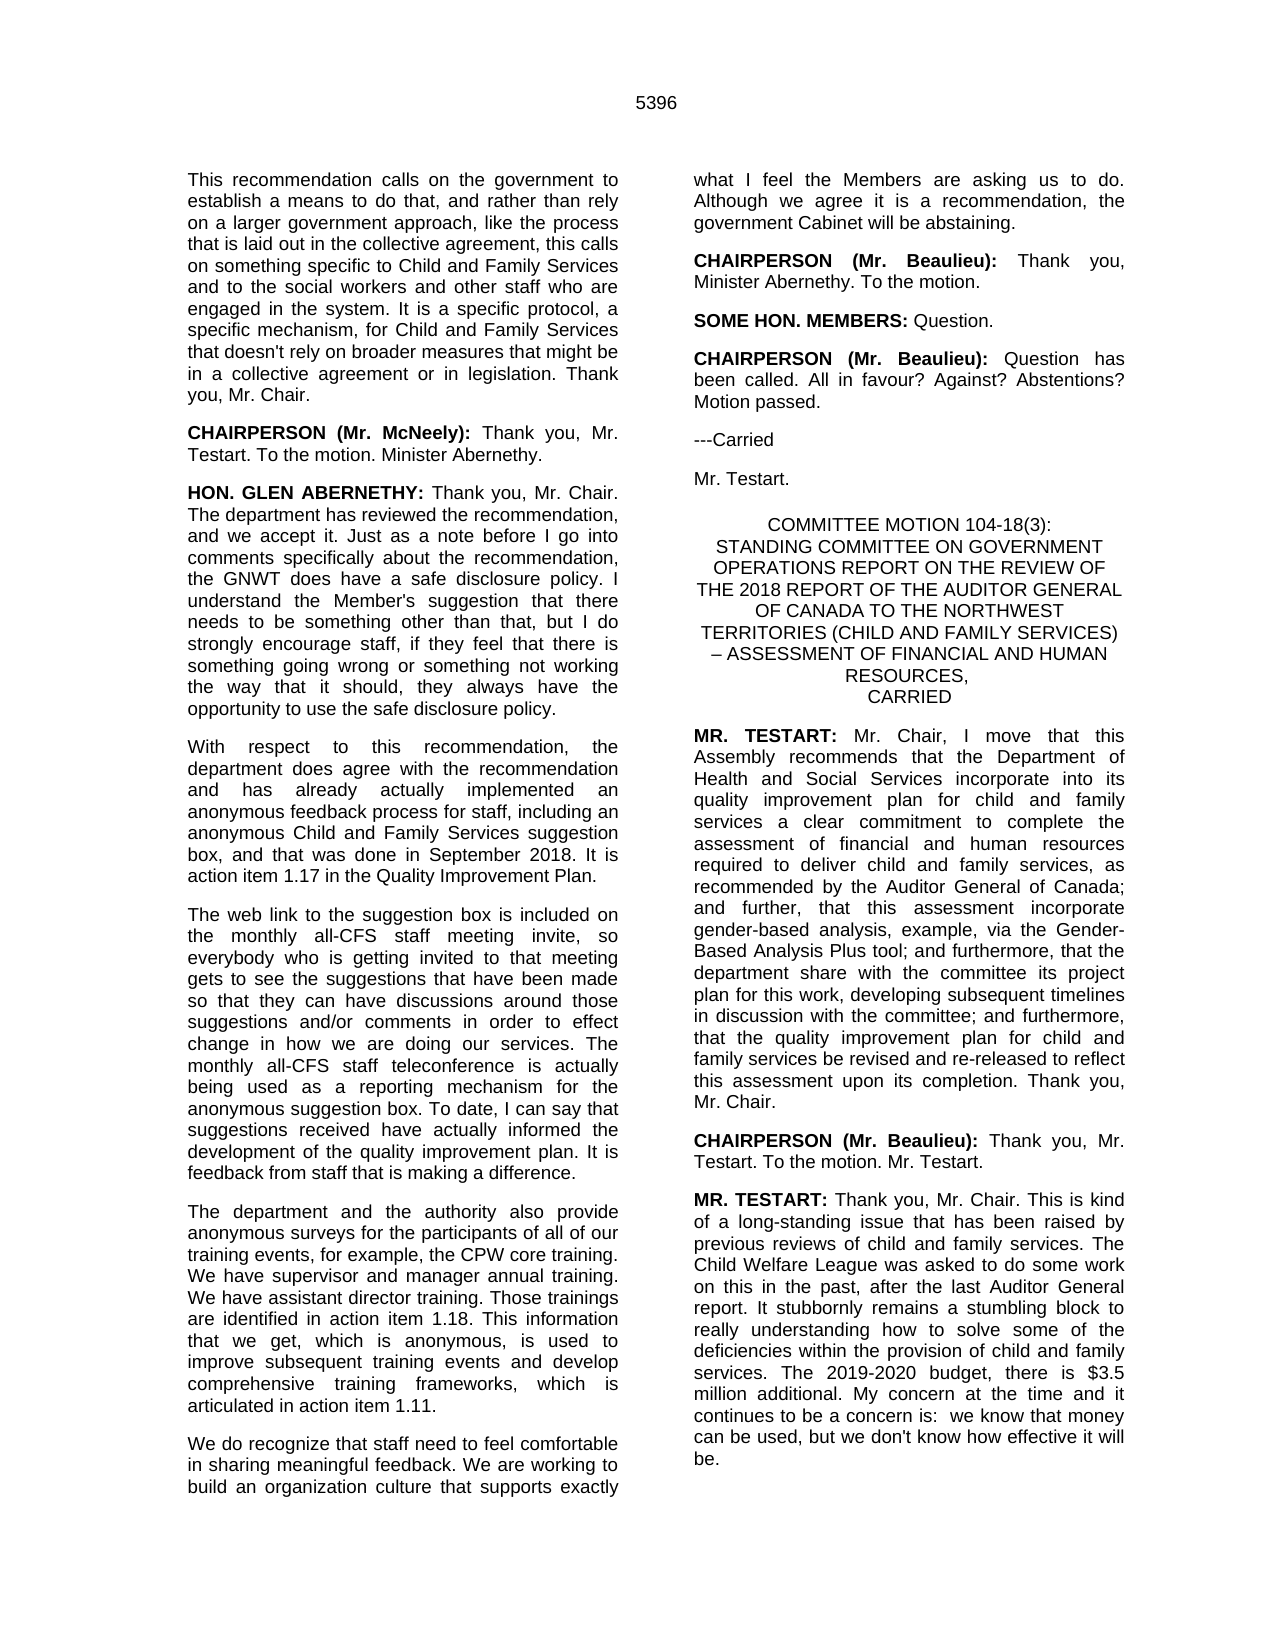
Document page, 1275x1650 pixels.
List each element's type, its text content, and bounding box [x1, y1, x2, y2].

text We do recognize that staff need to feel comfortable in sharing meaningful feedback. We are working to build an organization culture that supports exactly what I feel the Members are asking us to do. Although we agree it is a recommendation, the government Cabinet will be abstaining. [694, 168, 1125, 233]
text MR. TESTART: Mr. Chair, I move that this Assembly recommends that the Department of Health and Social Services incorporate into its quality improvement plan for child and family services a clear commitment to complete the assessment of financial and human resources required to deliver child and family services, as recommended by the Auditor General of Canada; and further, that this assessment incorporate gender-based analysis, example, via the Gender-Based Analysis Plus tool; and furthermore, that the department share with the committee its project plan for this work, developing subsequent timelines in discussion with the committee; and furthermore, that the quality improvement plan for child and family services be revised and re-released to reflect this assessment upon its completion. Thank you, Mr. Chair. [694, 724, 1125, 1113]
subtitle Committee Motion 104-18(3): Standing Committee on Government Operations Report on the Review of the 2018 Report of the Auditor General of Canada to the Northwest Territories (Child and Family Services) – Assessment of Financial and Human Resources, Carried [694, 514, 1125, 708]
text We do recognize that staff need to feel comfortable in sharing meaningful feedback. We are working to build an organization culture that supports exactly what I feel the Members are asking us to do. Although we agree it is a recommendation, the government Cabinet will be abstaining. [187, 1433, 619, 1497]
text The web link to the suggestion box is included on the monthly all-CFS staff meeting invite, so everybody who is getting invited to that meeting gets to see the suggestions that have been made so that they can have discussions around those suggestions and/or comments in order to effect change in how we are doing our services. The monthly all-CFS staff teleconference is actually being used as a reporting mechanism for the anonymous suggestion box. To date, I can say that suggestions received have actually informed the development of the quality improvement plan. It is feedback from staff that is making a difference. [187, 903, 619, 1184]
text CHAIRPERSON (Mr. Beaulieu): Thank you, Mr. Testart. To the motion. Mr. Testart. [694, 1129, 1125, 1172]
text MR. TESTART: Thank you, Mr. Chair. This is kind of a long-standing issue that has been raised by previous reviews of child and family services. The Child Welfare League was asked to do some work on this in the past, after the last Auditor General report. It stubbornly remains a stumbling block to really understanding how to solve some of the deficiencies within the provision of child and family services. The 2019-2020 budget, there is $3.5 million additional. My concern at the time and it continues to be a concern is: we know that money can be used, but we don't know how effective it will be. [694, 1189, 1125, 1469]
text SOME HON. MEMBERS: Question. [694, 309, 1125, 331]
text The department and the authority also provide anonymous surveys for the participants of all of our training events, for example, the CPW core training. We have supervisor and manager annual training. We have assistant director training. Those trainings are identified in action item 1.18. This information that we get, which is anonymous, is used to improve subsequent training events and develop comprehensive training frameworks, which is articulated in action item 1.11. [187, 1200, 619, 1416]
text CHAIRPERSON (Mr. Beaulieu): Question has been called. All in favour? Against? Abstentions? Motion passed. [694, 348, 1125, 412]
text HON. GLEN ABERNETHY: Thank you, Mr. Chair. The department has reviewed the recommendation, and we accept it. Just as a note before I go into comments specifically about the recommendation, the GNWT does have a safe disclosure policy. I understand the Member's suggestion that there needs to be something other than that, but I do strongly encourage staff, if they feel that there is something going wrong or something not working the way that it should, they always have the opportunity to use the safe disclosure policy. [187, 482, 619, 719]
text Mr. Testart. [694, 467, 1125, 489]
text With respect to this recommendation, the department does agree with the recommendation and has already actually implemented an anonymous feedback process for staff, including an anonymous Child and Family Services suggestion box, and that was done in September 2018. It is action item 1.17 in the Quality Improvement Plan. [187, 736, 619, 887]
text CHAIRPERSON (Mr. Beaulieu): Thank you, Minister Abernethy. To the motion. [694, 250, 1125, 293]
text CHAIRPERSON (Mr. McNeely): Thank you, Mr. Testart. To the motion. Minister Abernethy. [187, 422, 619, 465]
text This recommendation calls on the government to establish a means to do that, and rather than rely on a larger government approach, like the process that is laid out in the collective agreement, this calls on something specific to Child and Family Services and to the social workers and other staff who are engaged in the system. It is a specific protocol, a specific mechanism, for Child and Family Services that doesn't rely on broader measures that might be in a collective agreement or in legislation. Thank you, Mr. Chair. [187, 168, 619, 406]
text ---Carried [694, 429, 1125, 451]
